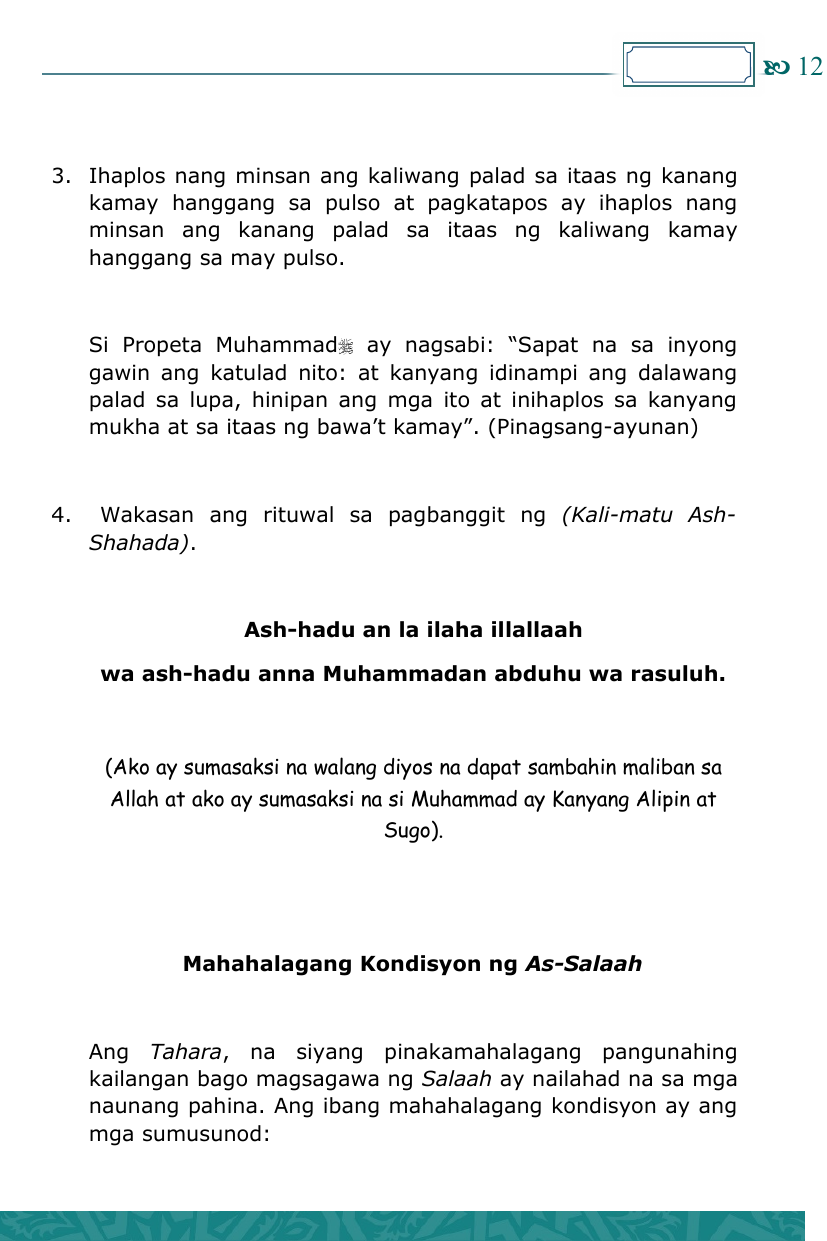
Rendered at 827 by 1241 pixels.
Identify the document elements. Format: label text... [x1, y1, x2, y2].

text Si Propeta Muhammad ay nagsabi: “Sapat na sa inyong gawin ang katulad nito: at kanyang idinampi ang dalawang palad sa lupa, hinipan ang mga ito at inihaplos sa kanyang mukha at sa itaas ng bawa’t kamay”. (Pinagsang-ayunan) [89, 332, 738, 439]
text Mahahalagang Kondisyon ng As-Salaah [89, 950, 738, 976]
text 4. Wakasan ang rituwal sa pagbanggit ng (Kali-matu Ash-Shahada). [51, 502, 738, 554]
text Ash-hadu an la ilaha illallaah [89, 617, 738, 642]
picture [0, 1211, 805, 1241]
text (Ako ay sumasaksi na walang diyos na dapat sambahin maliban sa Allah at ako ay sumasaksi na si Muhammad ay Kanyang Alipin at Sugo). [89, 752, 738, 843]
text wa ash-hadu anna Muhammadan abduhu wa rasuluh. [89, 661, 738, 686]
text Ang Tahara, na siyang pinakamahalagang pangunahing kailangan bago magsagawa ng Salaah ay nailahad na sa mga naunang pahina. Ang ibang mahahalagang kondisyon ay ang mga sumusunod: [89, 1038, 738, 1145]
text 3. Ihaplos nang minsan ang kaliwang palad sa itaas ng kanang kamay hanggang sa pulso at pagkatapos ay ihaplos nang minsan ang kanang palad sa itaas ng kaliwang kamay hanggang sa may pulso. [51, 162, 738, 269]
